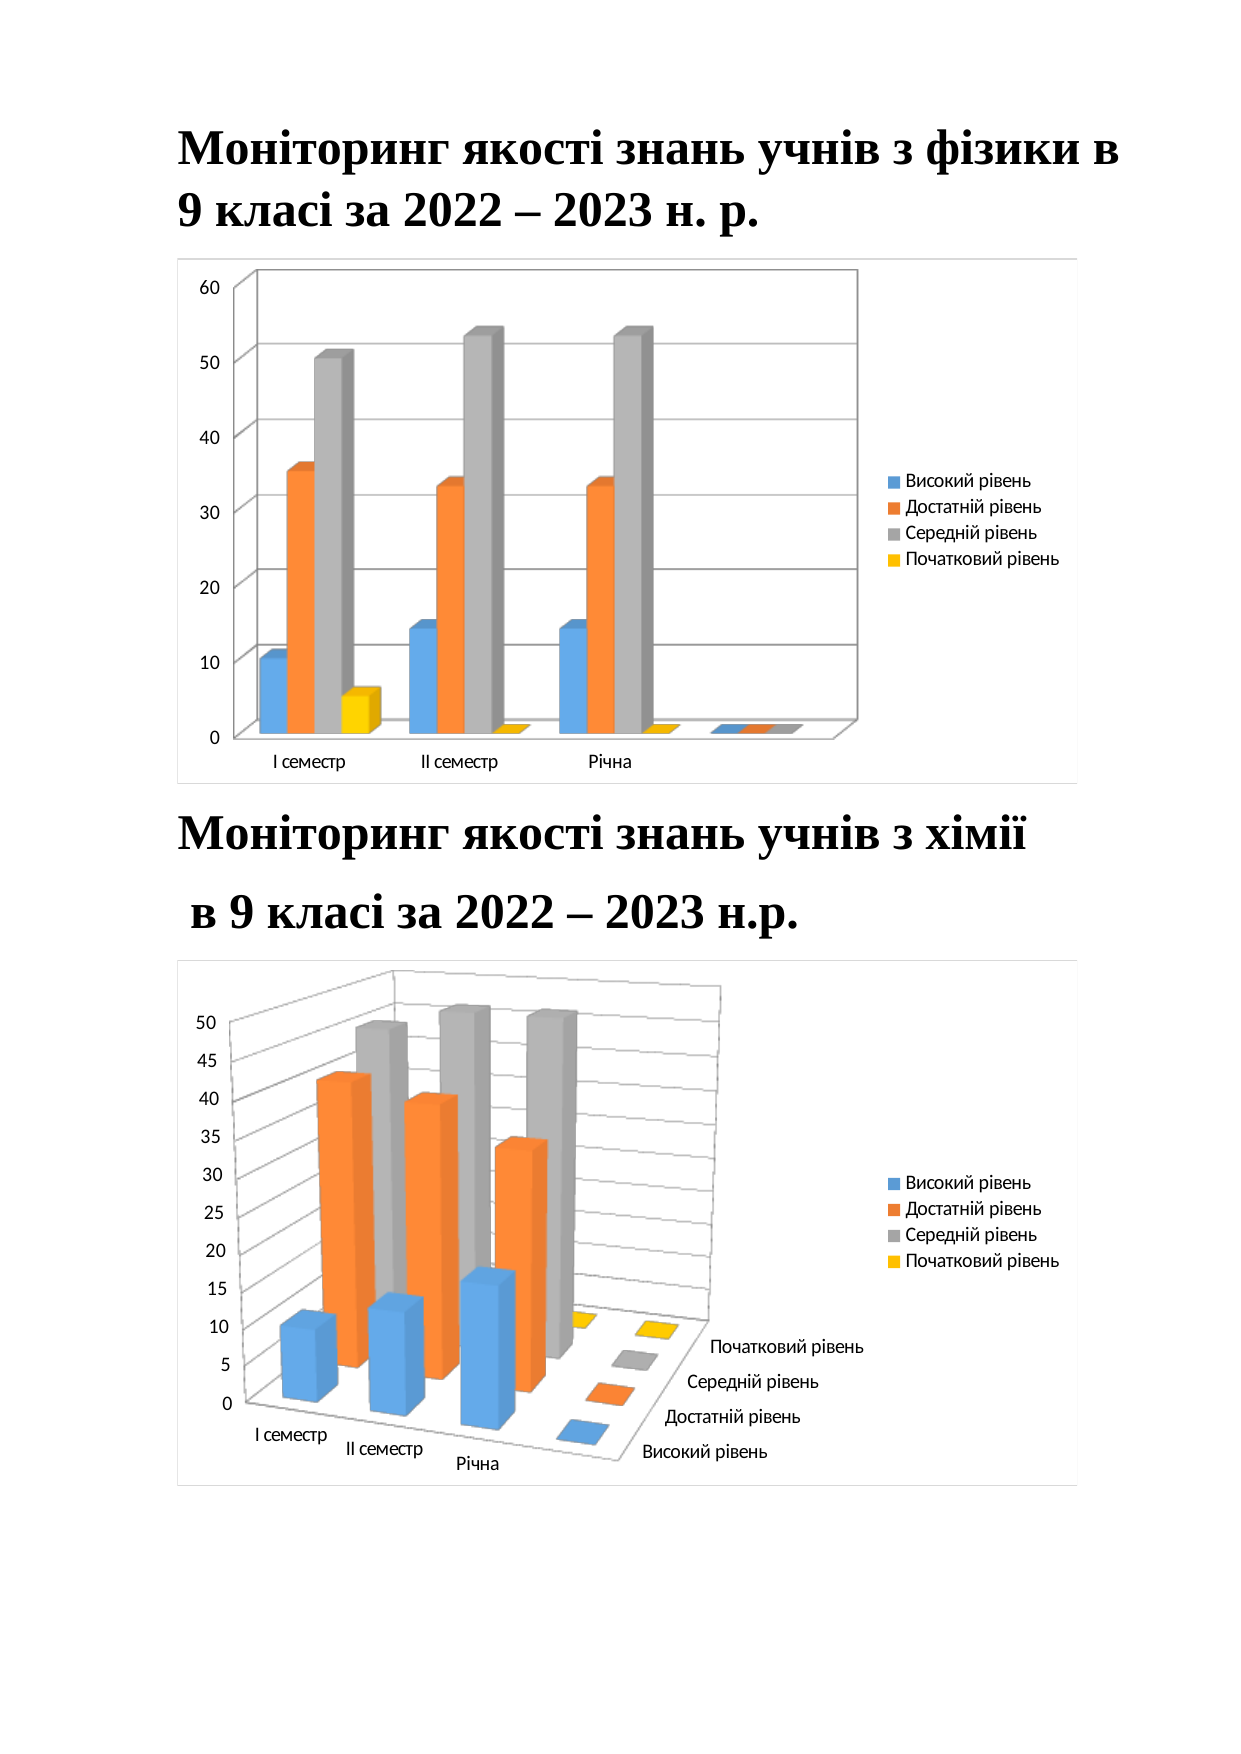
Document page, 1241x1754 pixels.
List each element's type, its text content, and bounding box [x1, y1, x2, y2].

text в 9 класі за 2022 – 2023 н.р. [177, 882, 1152, 939]
text Моніторинг якості знань учнів з фізики в 9 класі за 2022 – 2023 н. р. [177, 118, 1152, 238]
text Моніторинг якості знань учнів з хімії [177, 803, 1152, 860]
